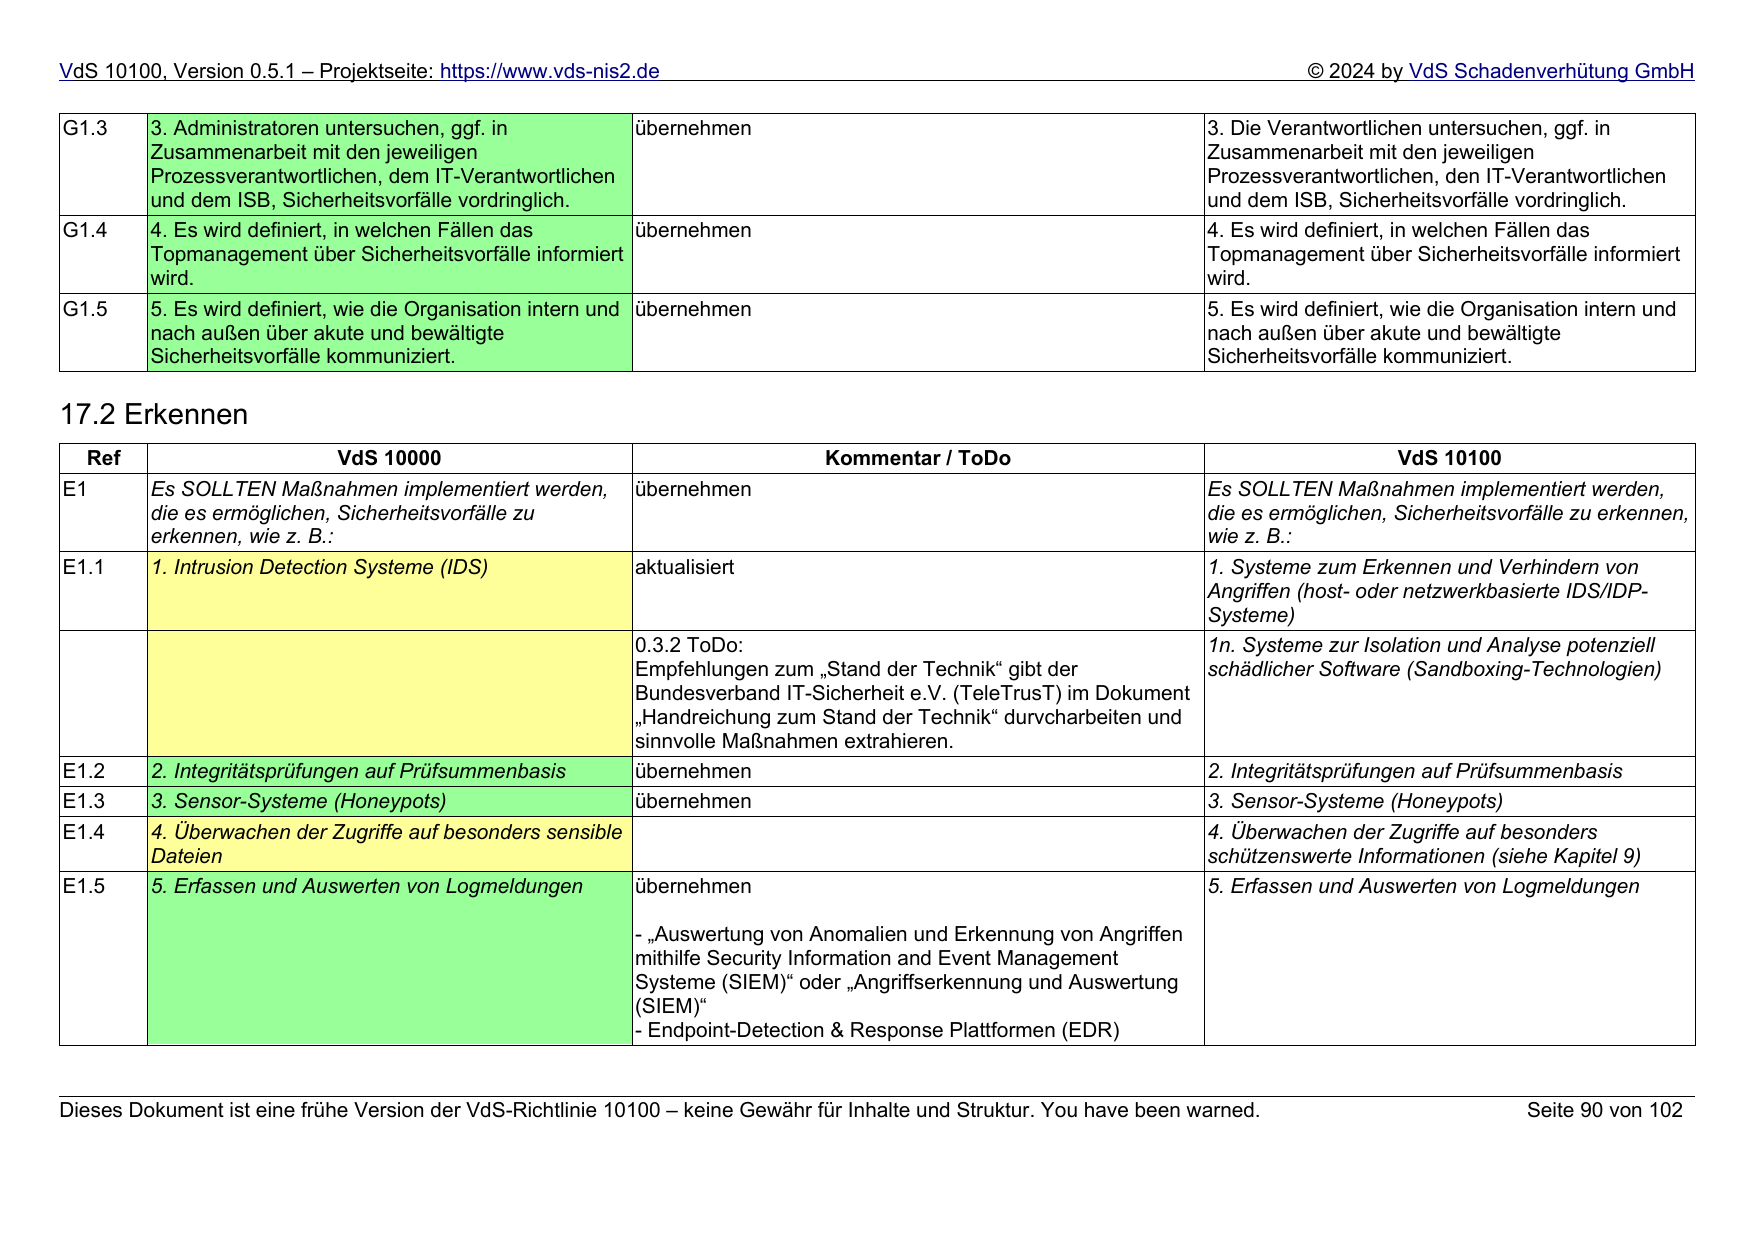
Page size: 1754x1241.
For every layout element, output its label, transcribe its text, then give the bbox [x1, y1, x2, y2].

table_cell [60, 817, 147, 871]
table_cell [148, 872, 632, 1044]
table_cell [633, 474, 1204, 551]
subtitle 17.2 Erkennen [59, 397, 1695, 430]
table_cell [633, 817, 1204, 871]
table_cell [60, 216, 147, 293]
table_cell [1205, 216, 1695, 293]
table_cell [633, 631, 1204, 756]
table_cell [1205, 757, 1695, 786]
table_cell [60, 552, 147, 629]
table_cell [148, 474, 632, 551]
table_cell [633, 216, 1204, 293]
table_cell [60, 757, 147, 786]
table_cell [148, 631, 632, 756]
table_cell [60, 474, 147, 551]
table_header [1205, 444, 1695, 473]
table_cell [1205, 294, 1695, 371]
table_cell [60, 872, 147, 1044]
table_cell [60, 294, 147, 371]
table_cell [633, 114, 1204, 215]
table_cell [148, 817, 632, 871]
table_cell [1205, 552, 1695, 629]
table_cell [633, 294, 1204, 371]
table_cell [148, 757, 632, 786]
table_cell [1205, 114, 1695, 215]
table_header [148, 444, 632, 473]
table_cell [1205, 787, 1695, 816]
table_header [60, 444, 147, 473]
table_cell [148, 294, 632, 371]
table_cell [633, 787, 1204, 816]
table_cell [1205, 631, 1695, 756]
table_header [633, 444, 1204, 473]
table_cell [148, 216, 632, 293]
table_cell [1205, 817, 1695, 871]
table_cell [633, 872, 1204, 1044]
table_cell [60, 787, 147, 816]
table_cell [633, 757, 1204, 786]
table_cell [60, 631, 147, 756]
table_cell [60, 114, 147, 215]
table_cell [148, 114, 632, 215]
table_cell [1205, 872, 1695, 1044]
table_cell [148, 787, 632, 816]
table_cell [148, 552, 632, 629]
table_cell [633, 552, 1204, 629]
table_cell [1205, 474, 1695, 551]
